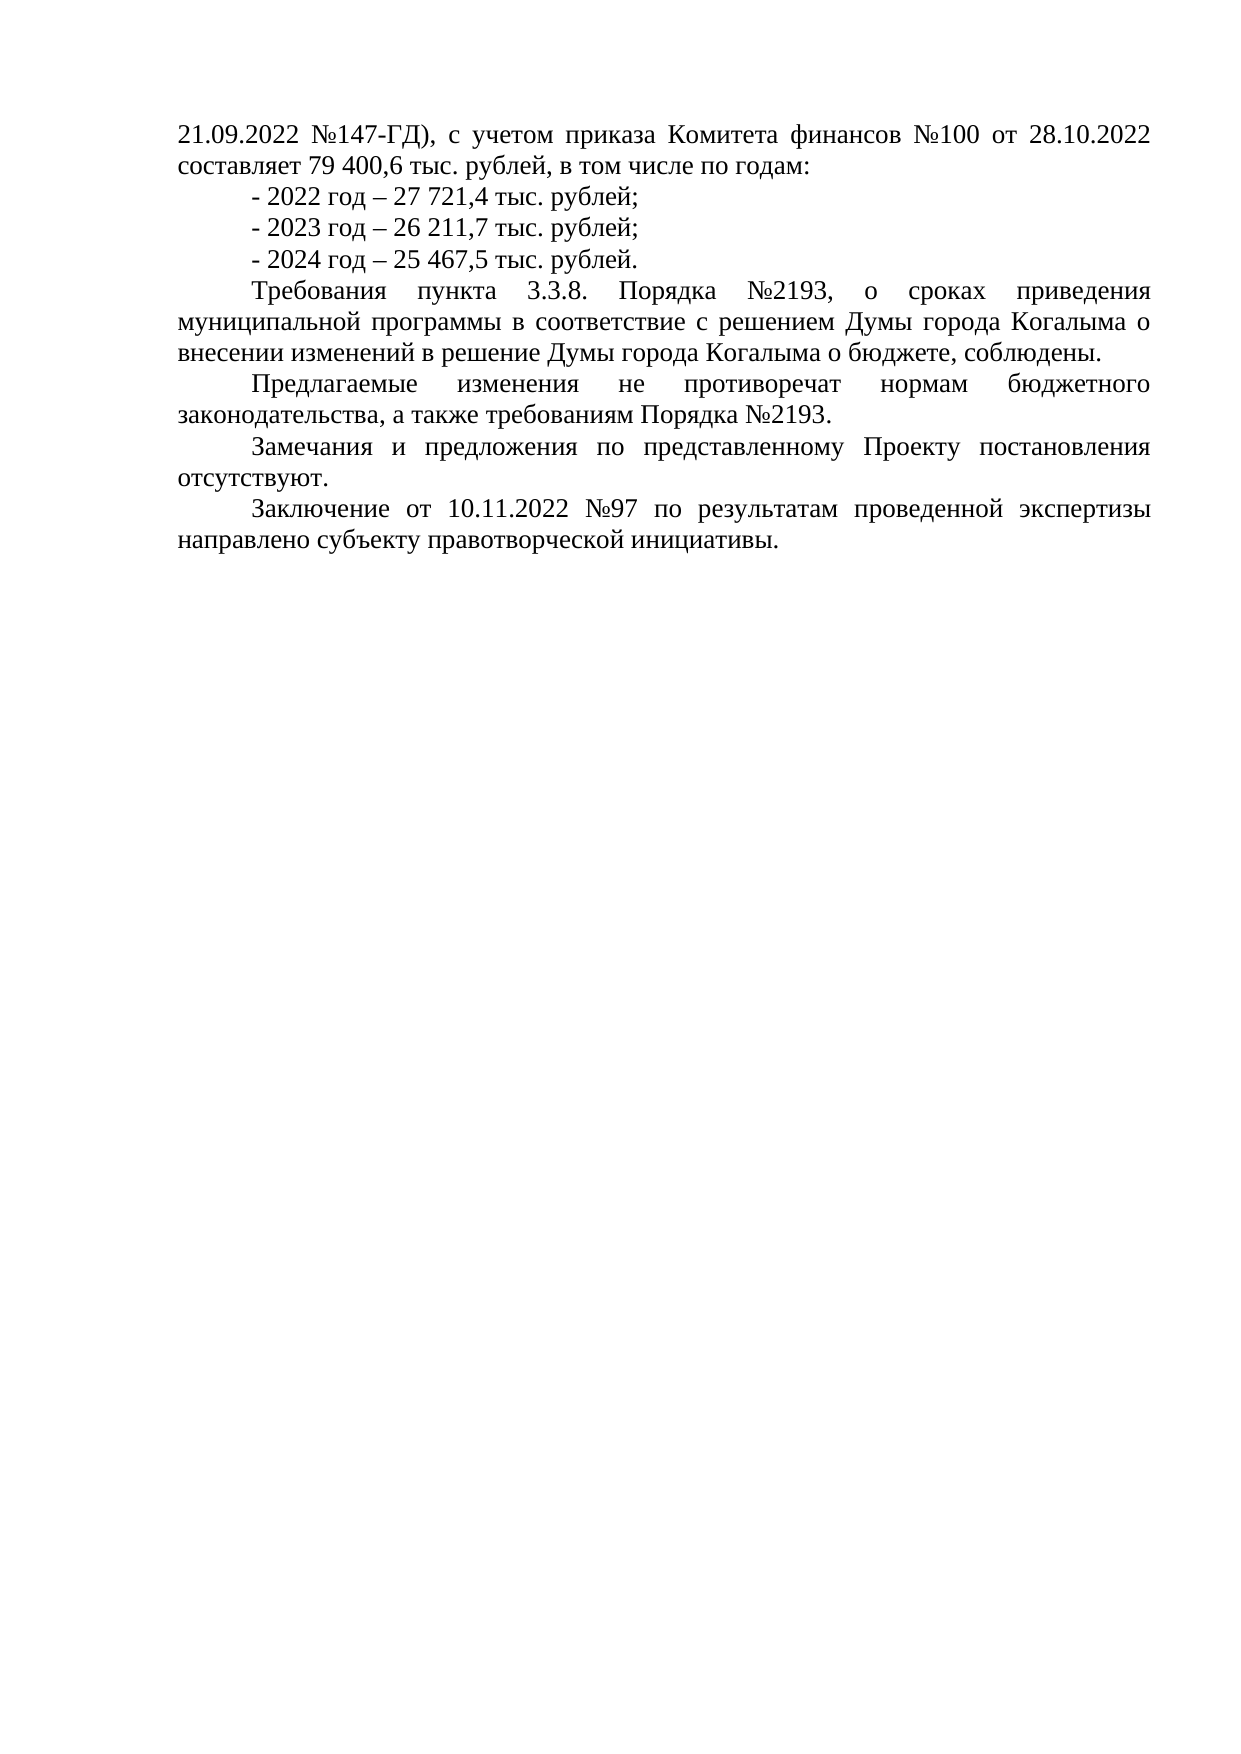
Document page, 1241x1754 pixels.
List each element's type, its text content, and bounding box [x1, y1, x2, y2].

text - 2024 год – 25 467,5 тыс. рублей. [177, 243, 1152, 274]
text Замечания и предложения по представленному Проекту постановления отсутствуют. [177, 429, 1152, 492]
text - 2023 год – 26 211,7 тыс. рублей; [177, 212, 1152, 243]
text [177, 118, 1152, 180]
text Заключение от 10.11.2022 №97 по результатам проведенной экспертизы направлено субъекту правотворческой инициативы. [177, 492, 1152, 554]
text - 2022 год – 27 721,4 тыс. рублей; [177, 180, 1152, 212]
text Требования пункта 3.3.8. Порядка №2193, о сроках приведения муниципальной программы в соответствие с решением Думы города Когалыма о внесении изменений в решение Думы города Когалыма о бюджете, соблюдены. [177, 274, 1152, 367]
text Предлагаемые изменения не противоречат нормам бюджетного законодательства, а также требованиям Порядка №2193. [177, 367, 1152, 429]
